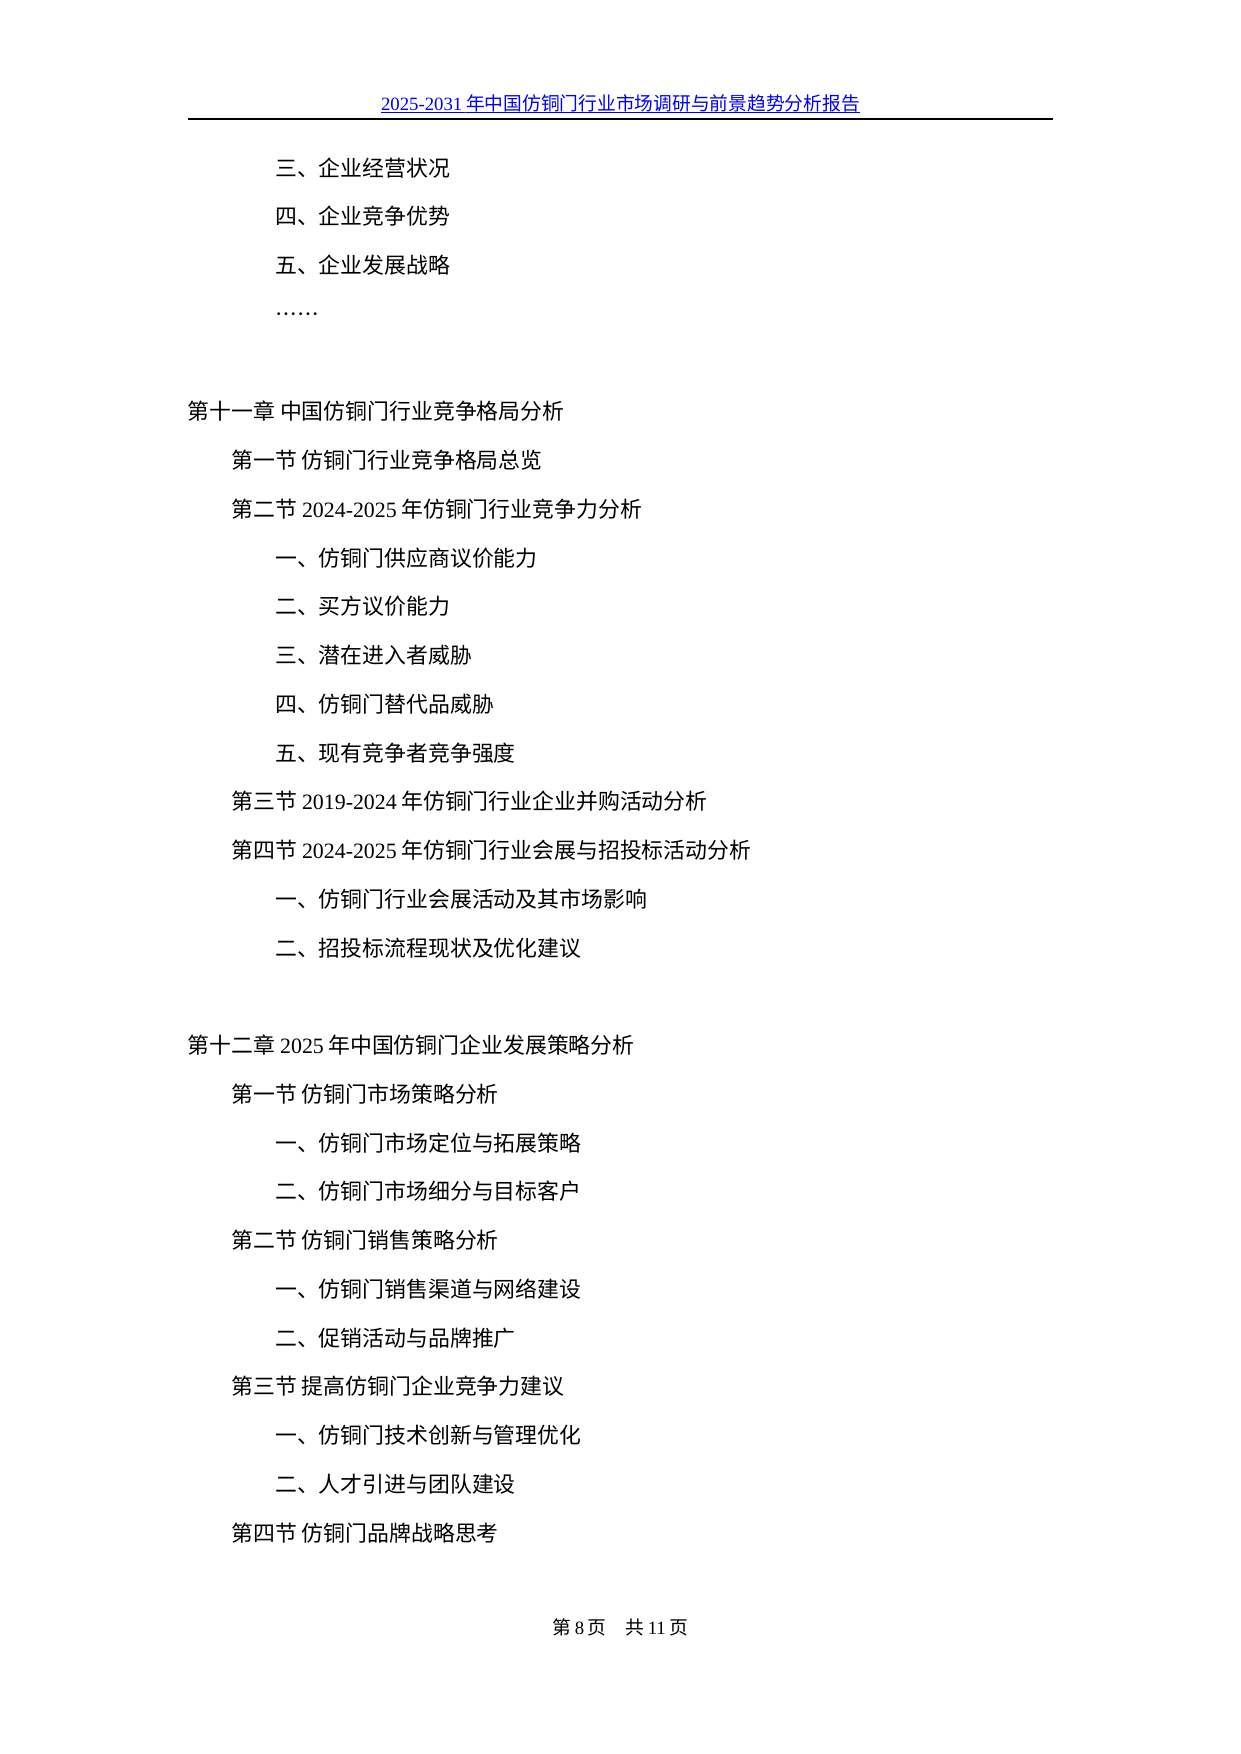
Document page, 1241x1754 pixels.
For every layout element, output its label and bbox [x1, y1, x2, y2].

text [187, 150, 1053, 1548]
